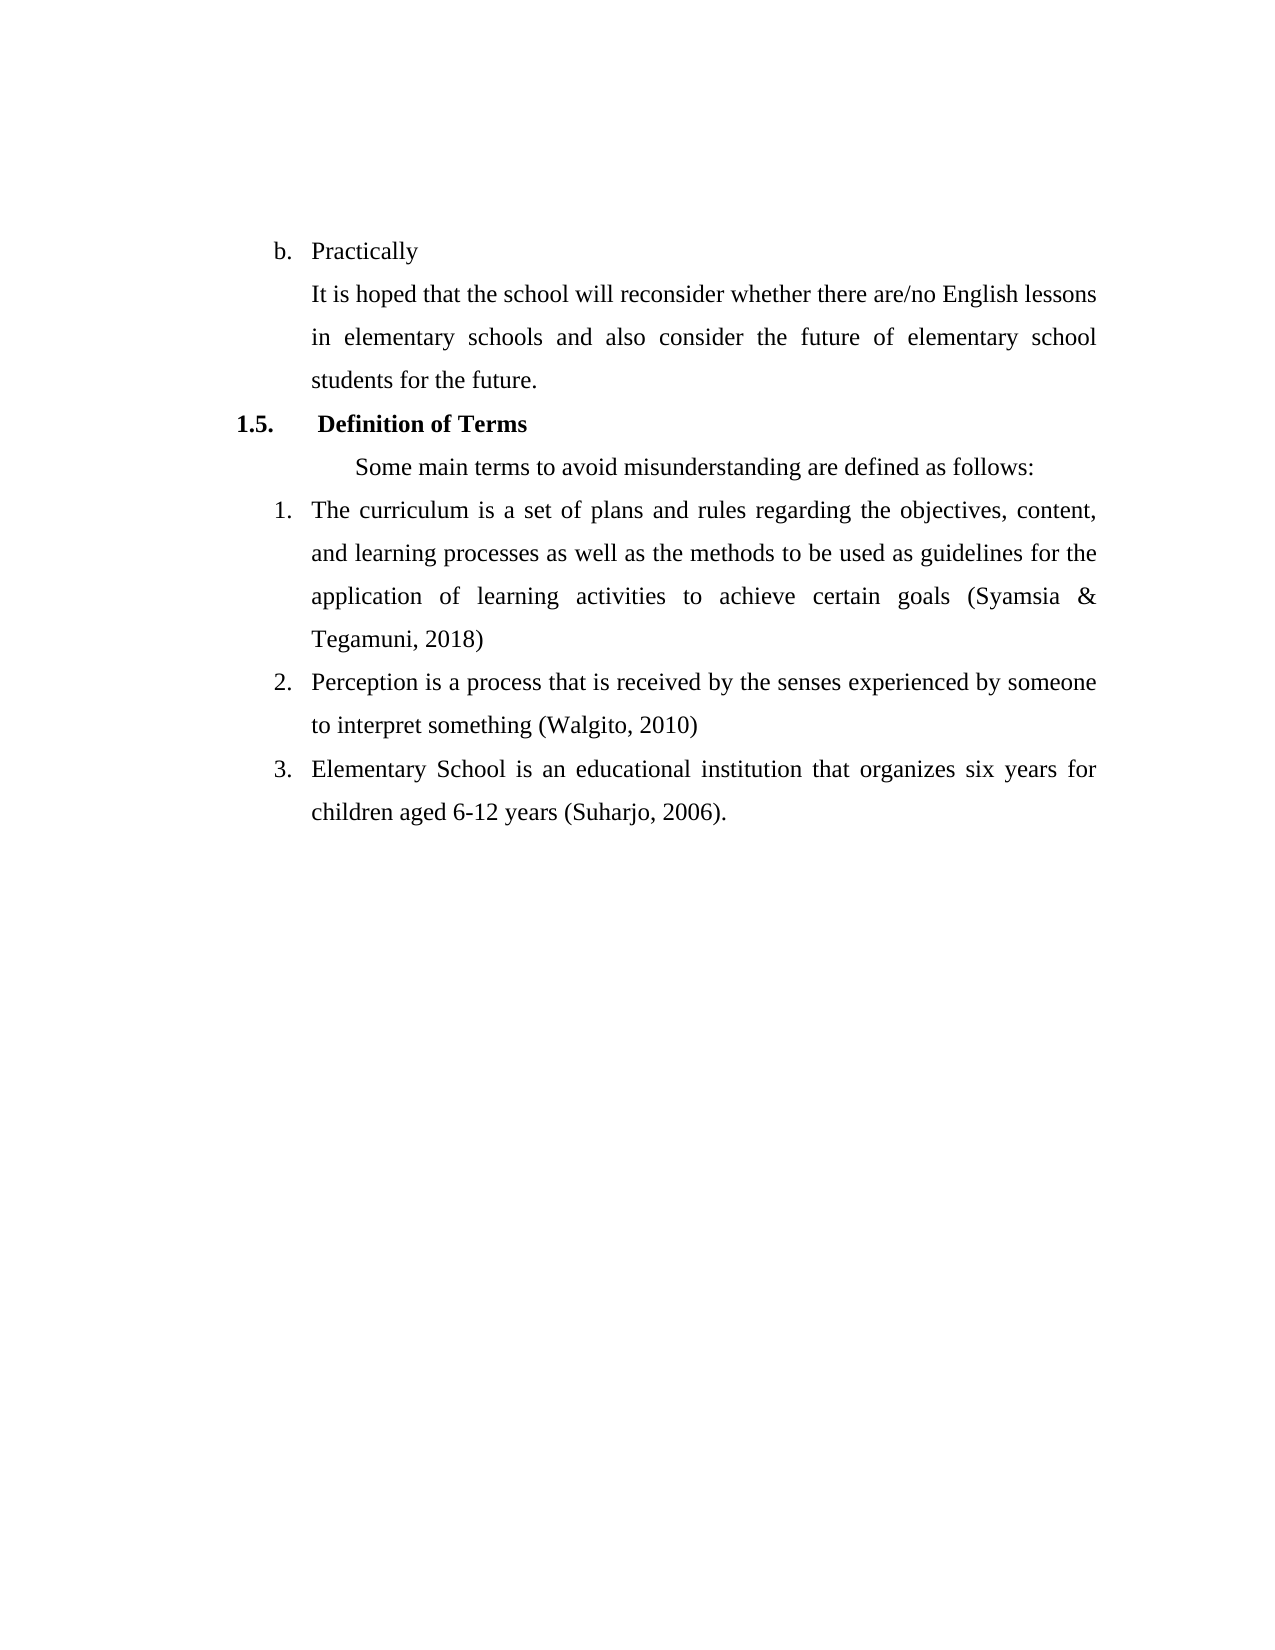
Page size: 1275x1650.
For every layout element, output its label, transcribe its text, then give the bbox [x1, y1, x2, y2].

list It is hoped that the school will reconsider whether there are/no English lessons in elementary schools and also consider the future of elementary school students for the future. [311, 279, 1098, 394]
list Perception is a process that is received by the senses experienced by someone to interpret something (Walgito, 2010) [274, 667, 1098, 739]
list The curriculum is a set of plans and rules regarding the objectives, content, and learning processes as well as the methods to be used as guidelines for the application of learning activities to achieve certain goals (Syamsia & Tegamuni, 2018) [274, 495, 1098, 653]
list Definition of Terms [236, 409, 1098, 437]
list Some main terms to avoid misunderstanding are defined as follows: [355, 452, 1098, 481]
list Practically [274, 236, 1098, 265]
list Elementary School is an educational institution that organizes six years for children aged 6-12 years (Suharjo, 2006). [274, 754, 1098, 826]
